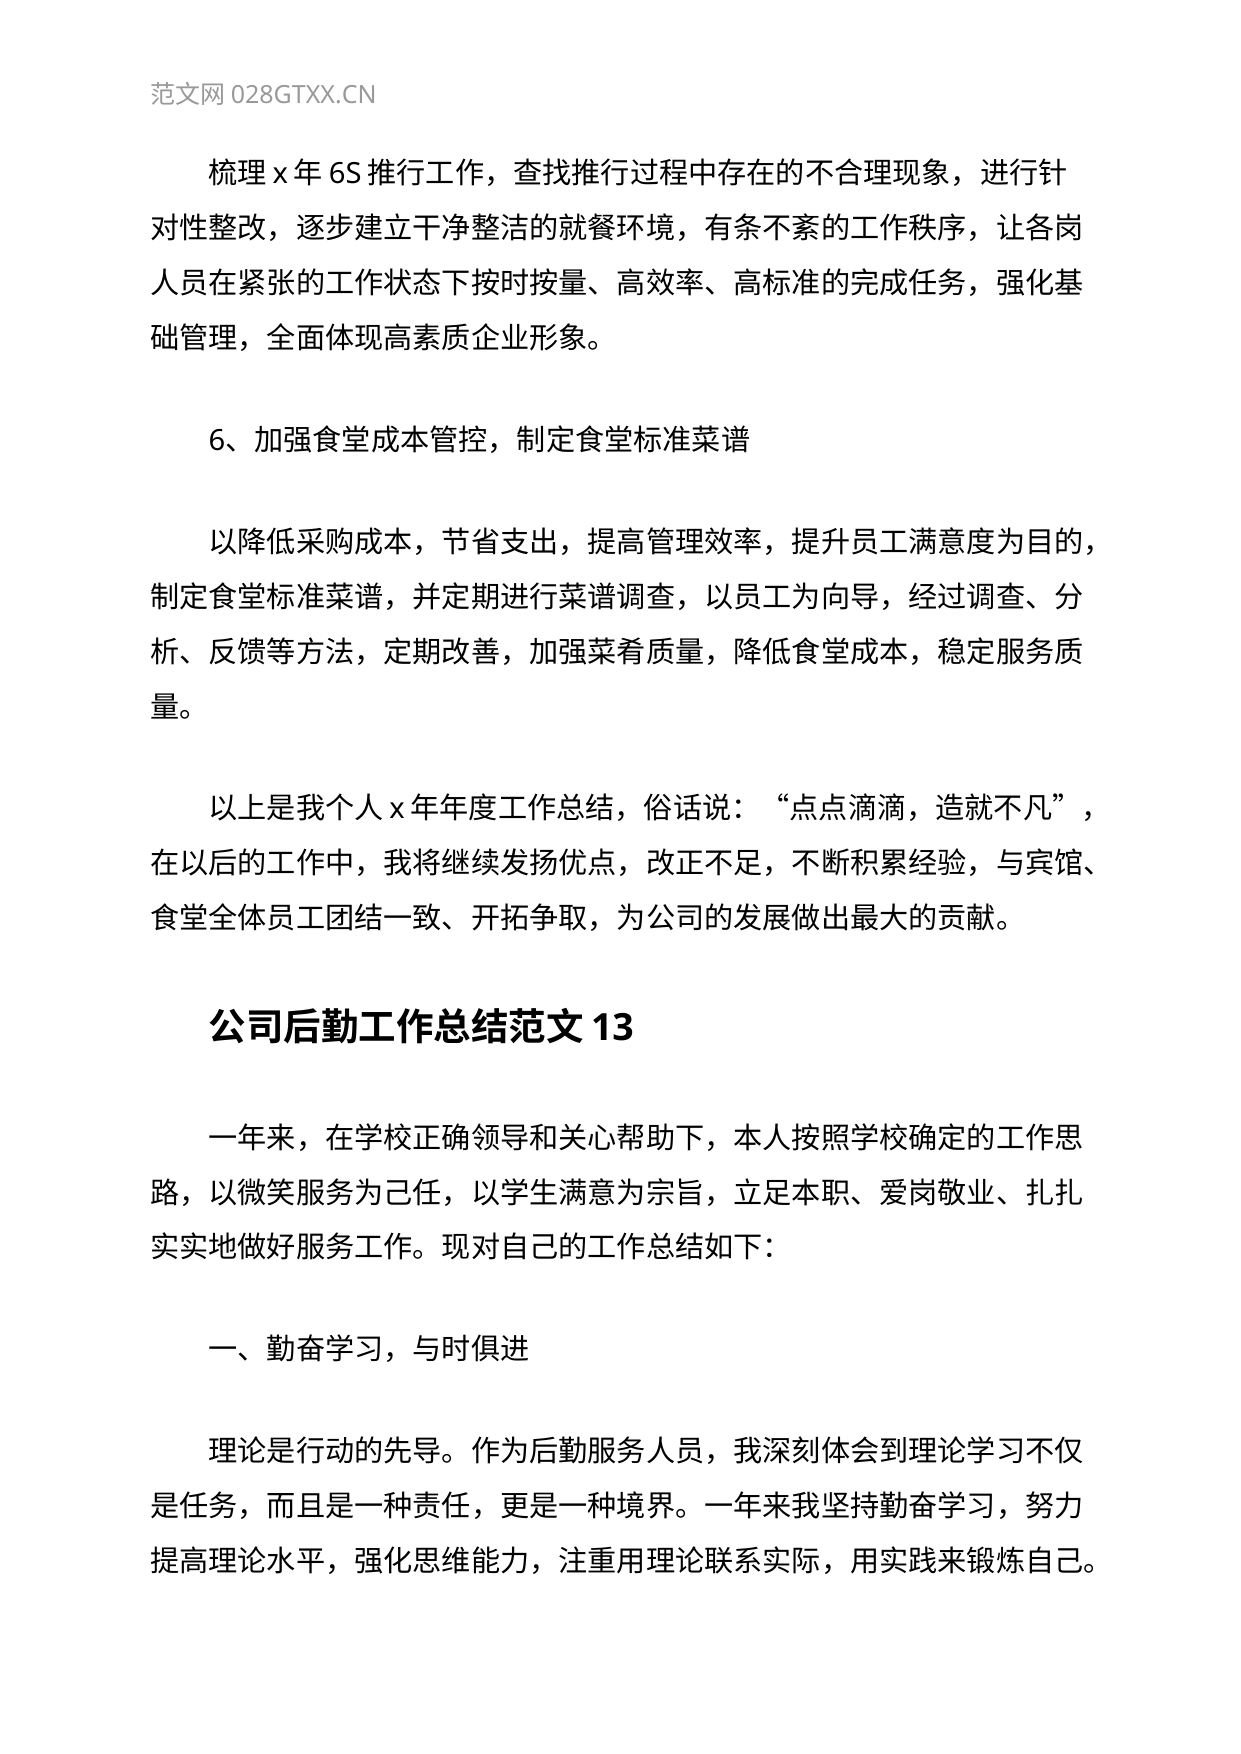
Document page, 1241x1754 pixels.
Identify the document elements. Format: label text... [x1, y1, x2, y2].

text 一年来，在学校正确领导和关心帮助下，本人按照学校确定的工作思路，以微笑服务为己任，以学生满意为宗旨，立足本职、爱岗敬业、扎扎实实地做好服务工作。现对自己的工作总结如下： [150, 1114, 1090, 1266]
text 6、加强食堂成本管控，制定食堂标准菜谱 [150, 417, 1090, 459]
text 一、勤奋学习，与时俱进 [150, 1326, 1090, 1368]
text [150, 1428, 1090, 1580]
text 以降低采购成本，节省支出，提高管理效率，提升员工满意度为目的，制定食堂标准菜谱，并定期进行菜谱调查，以员工为向导，经过调查、分析、反馈等方法，定期改善，加强菜肴质量，降低食堂成本，稳定服务质量。 [150, 518, 1090, 726]
text 梳理x年6S推行工作，查找推行过程中存在的不合理现象，进行针对性整改，逐步建立干净整洁的就餐环境，有条不紊的工作秩序，让各岗人员在紧张的工作状态下按时按量、高效率、高标准的完成任务，强化基础管理，全面体现高素质企业形象。 [150, 150, 1090, 357]
text 以上是我个人x年年度工作总结，俗话说：“点点滴滴，造就不凡”，在以后的工作中，我将继续发扬优点，改正不足，不断积累经验，与宾馆、食堂全体员工团结一致、开拓争取，为公司的发展做出最大的贡献。 [150, 785, 1090, 937]
text 公司后勤工作总结范文13 [150, 997, 1090, 1051]
